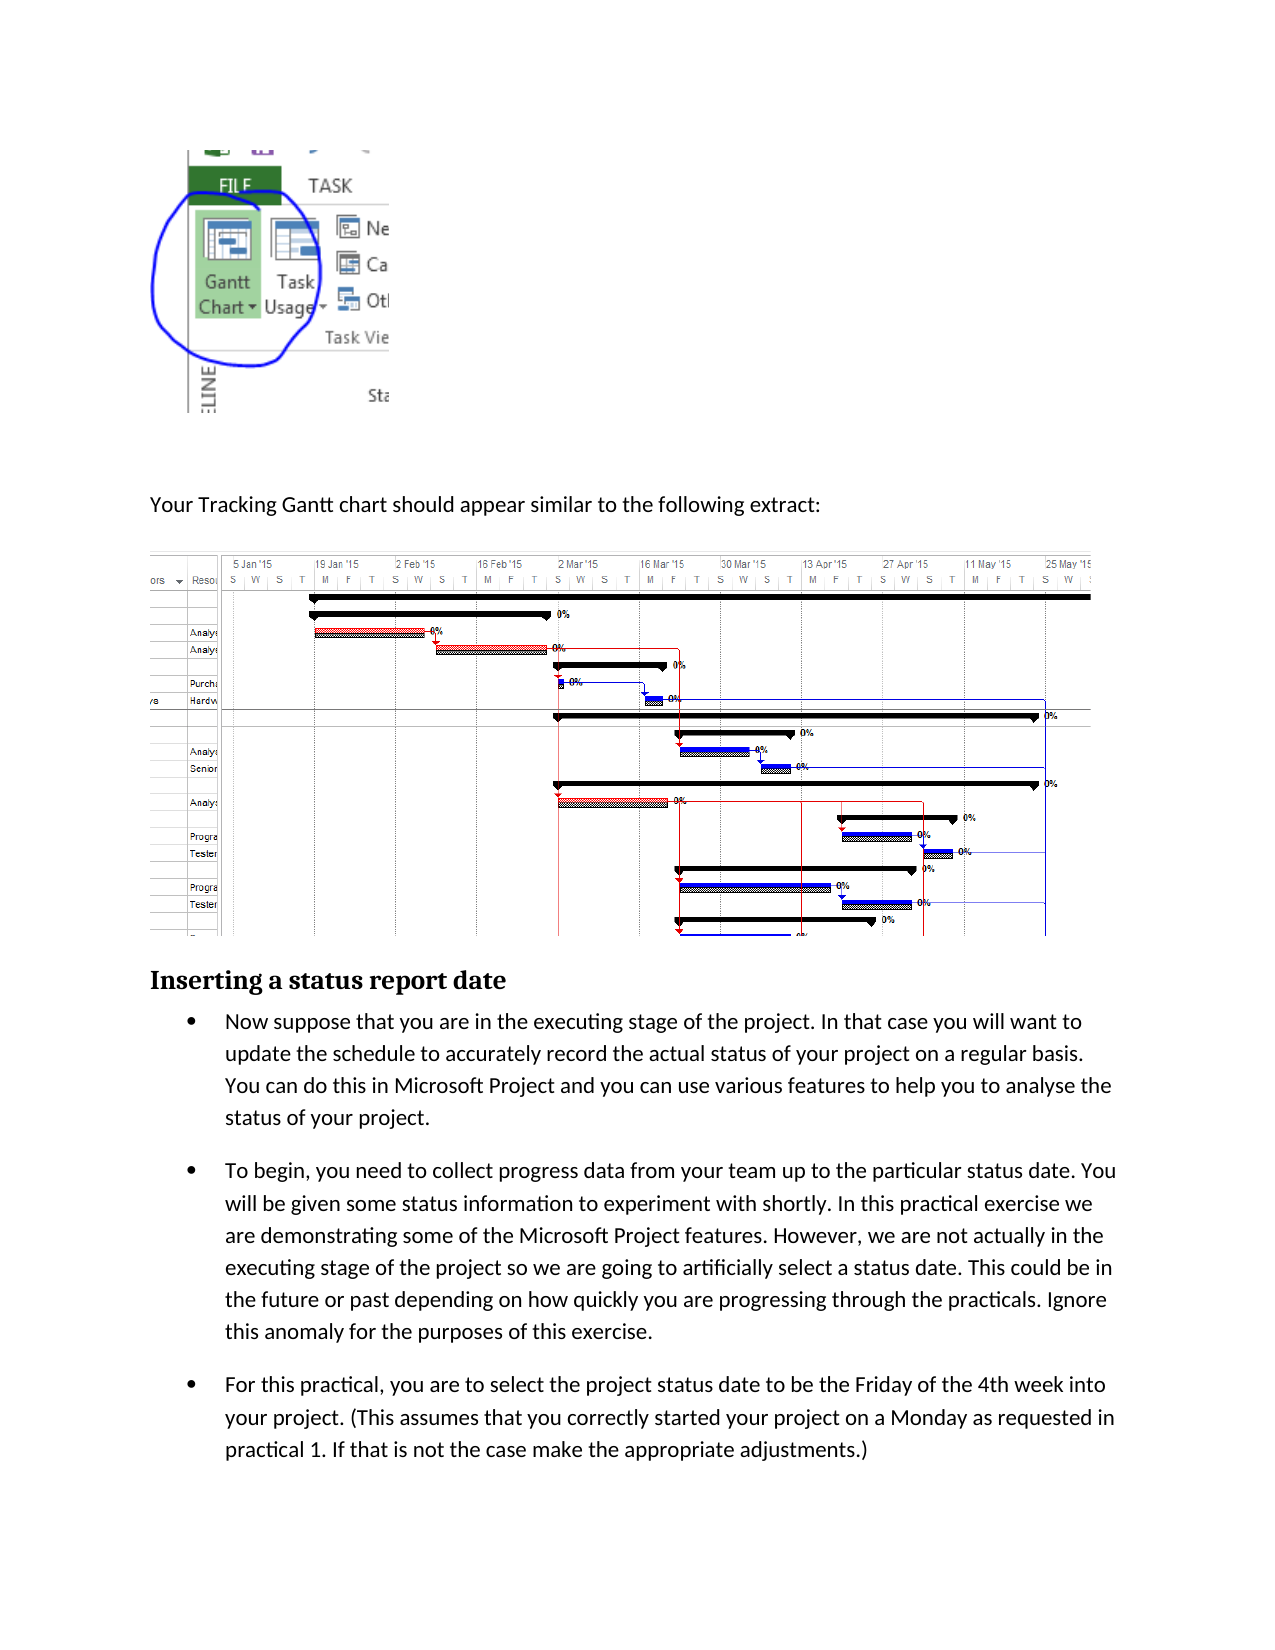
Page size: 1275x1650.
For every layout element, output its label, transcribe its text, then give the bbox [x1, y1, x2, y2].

text Your Tracking Gantt chart should appear similar to the following extract: [150, 491, 1125, 518]
picture [150, 543, 1091, 936]
list For this practical, you are to select the project status date to be the Friday of the 4th week into your project. (This assumes that you correctly started your project on a Monday as requested in practical 1. If that is not the case make the appropriate adjustments.) [187, 1370, 1125, 1463]
list To begin, you need to collect progress data from your team up to the particular status date. You will be given some status information to experiment with shortly. In this practical exercise we are demonstrating some of the Microsoft Project features. However, we are not actually in the executing stage of the project so we are going to artificially select a status date. This could be in the future or past depending on how quickly you are progressing through the practicals. Ignore this anomaly for the purposes of this exercise. [187, 1156, 1125, 1345]
picture [150, 150, 389, 413]
subtitle Inserting a status report date [150, 965, 1125, 996]
list Now suppose that you are in the executing stage of the project. In that case you will want to update the schedule to accurately record the actual status of your project on a regular basis. You can do this in Microsoft Project and you can use various features to help you to analyse the status of your project. [187, 1007, 1125, 1131]
